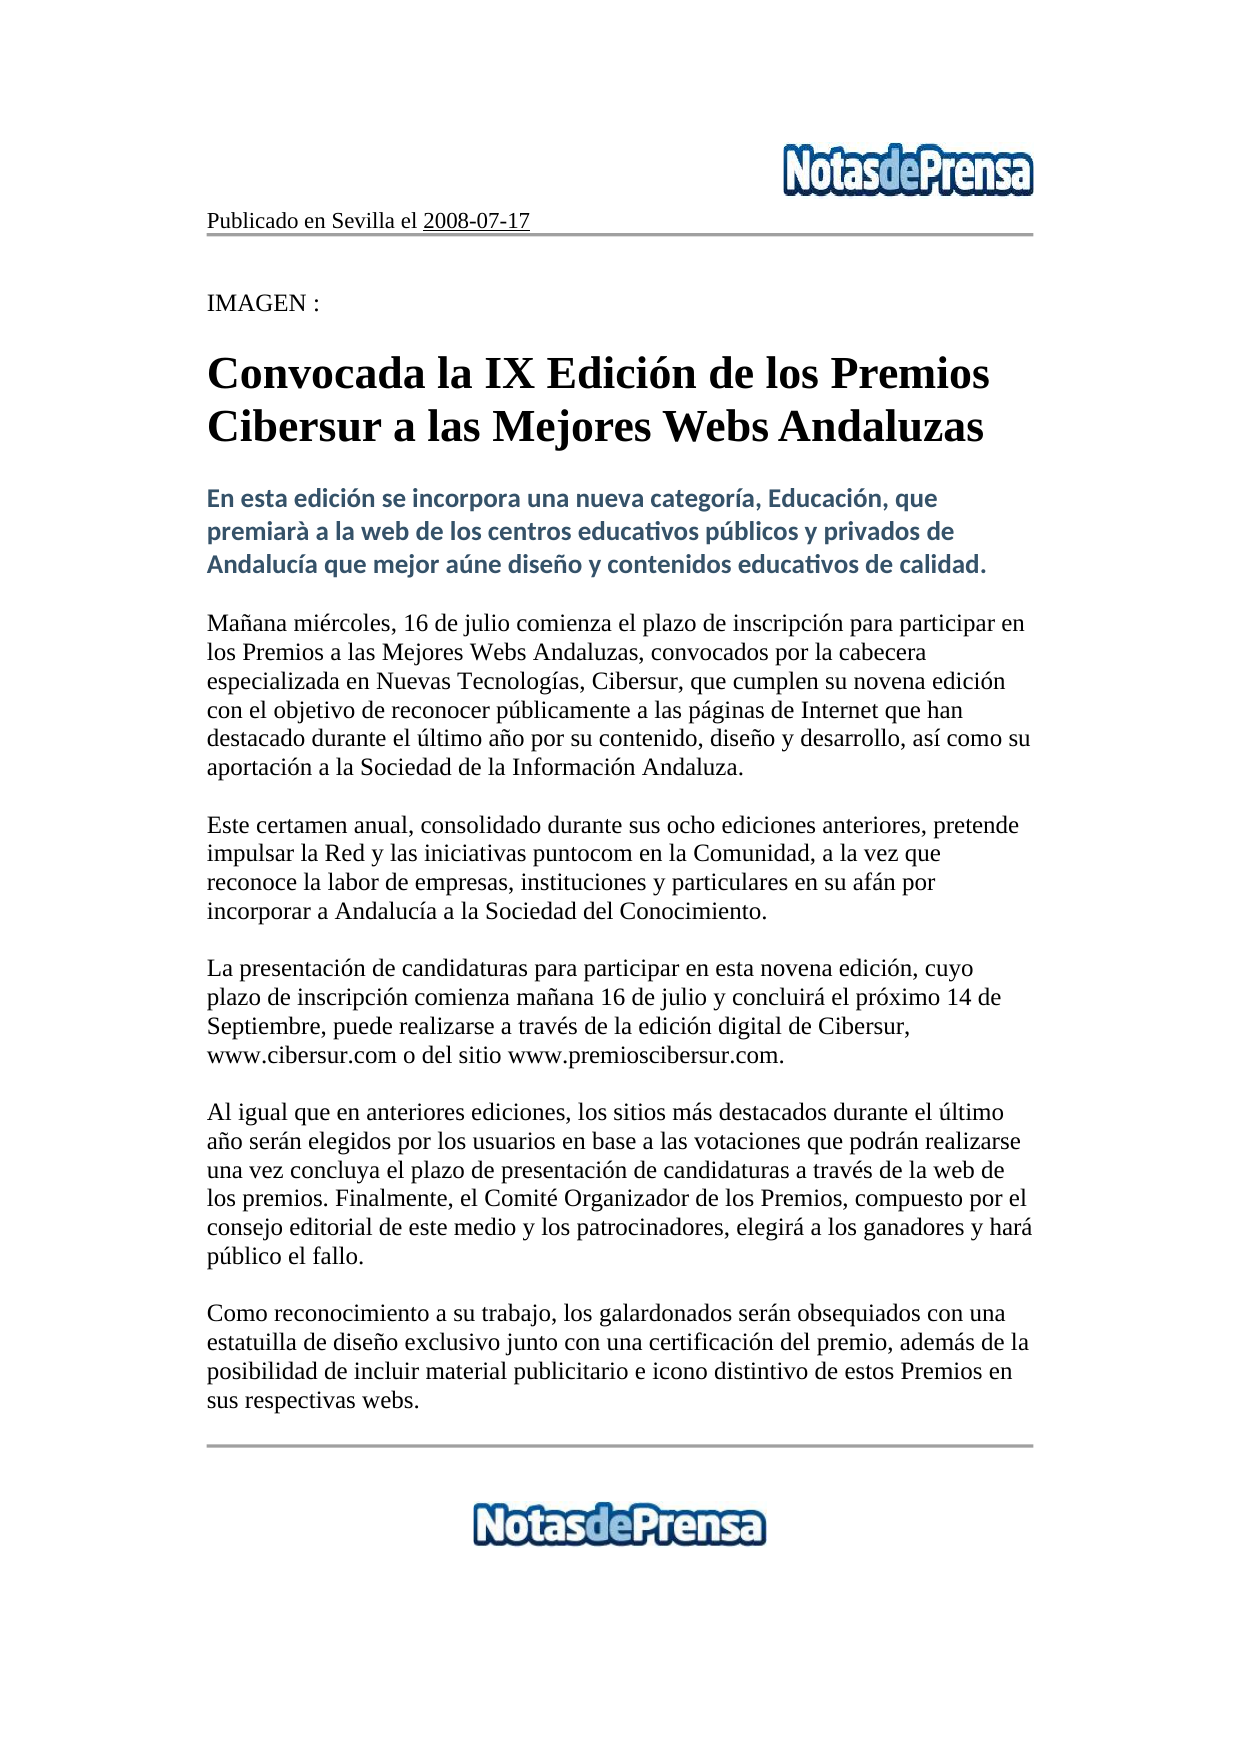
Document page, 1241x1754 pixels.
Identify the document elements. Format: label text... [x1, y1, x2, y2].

subtitle Convocada la IX Edición de los Premios Cibersur a las Mejores Webs Andaluzas [207, 346, 1033, 452]
text IMAGEN : [207, 288, 1033, 317]
subtitle En esta edición se incorpora una nueva categoría, Educación, que premiarà a la web de los centros educativos públicos y privados de Andalucía que mejor aúne diseño y contenidos educativos de calidad. [207, 481, 1033, 580]
picture [473, 1501, 767, 1548]
picture [783, 142, 1034, 199]
